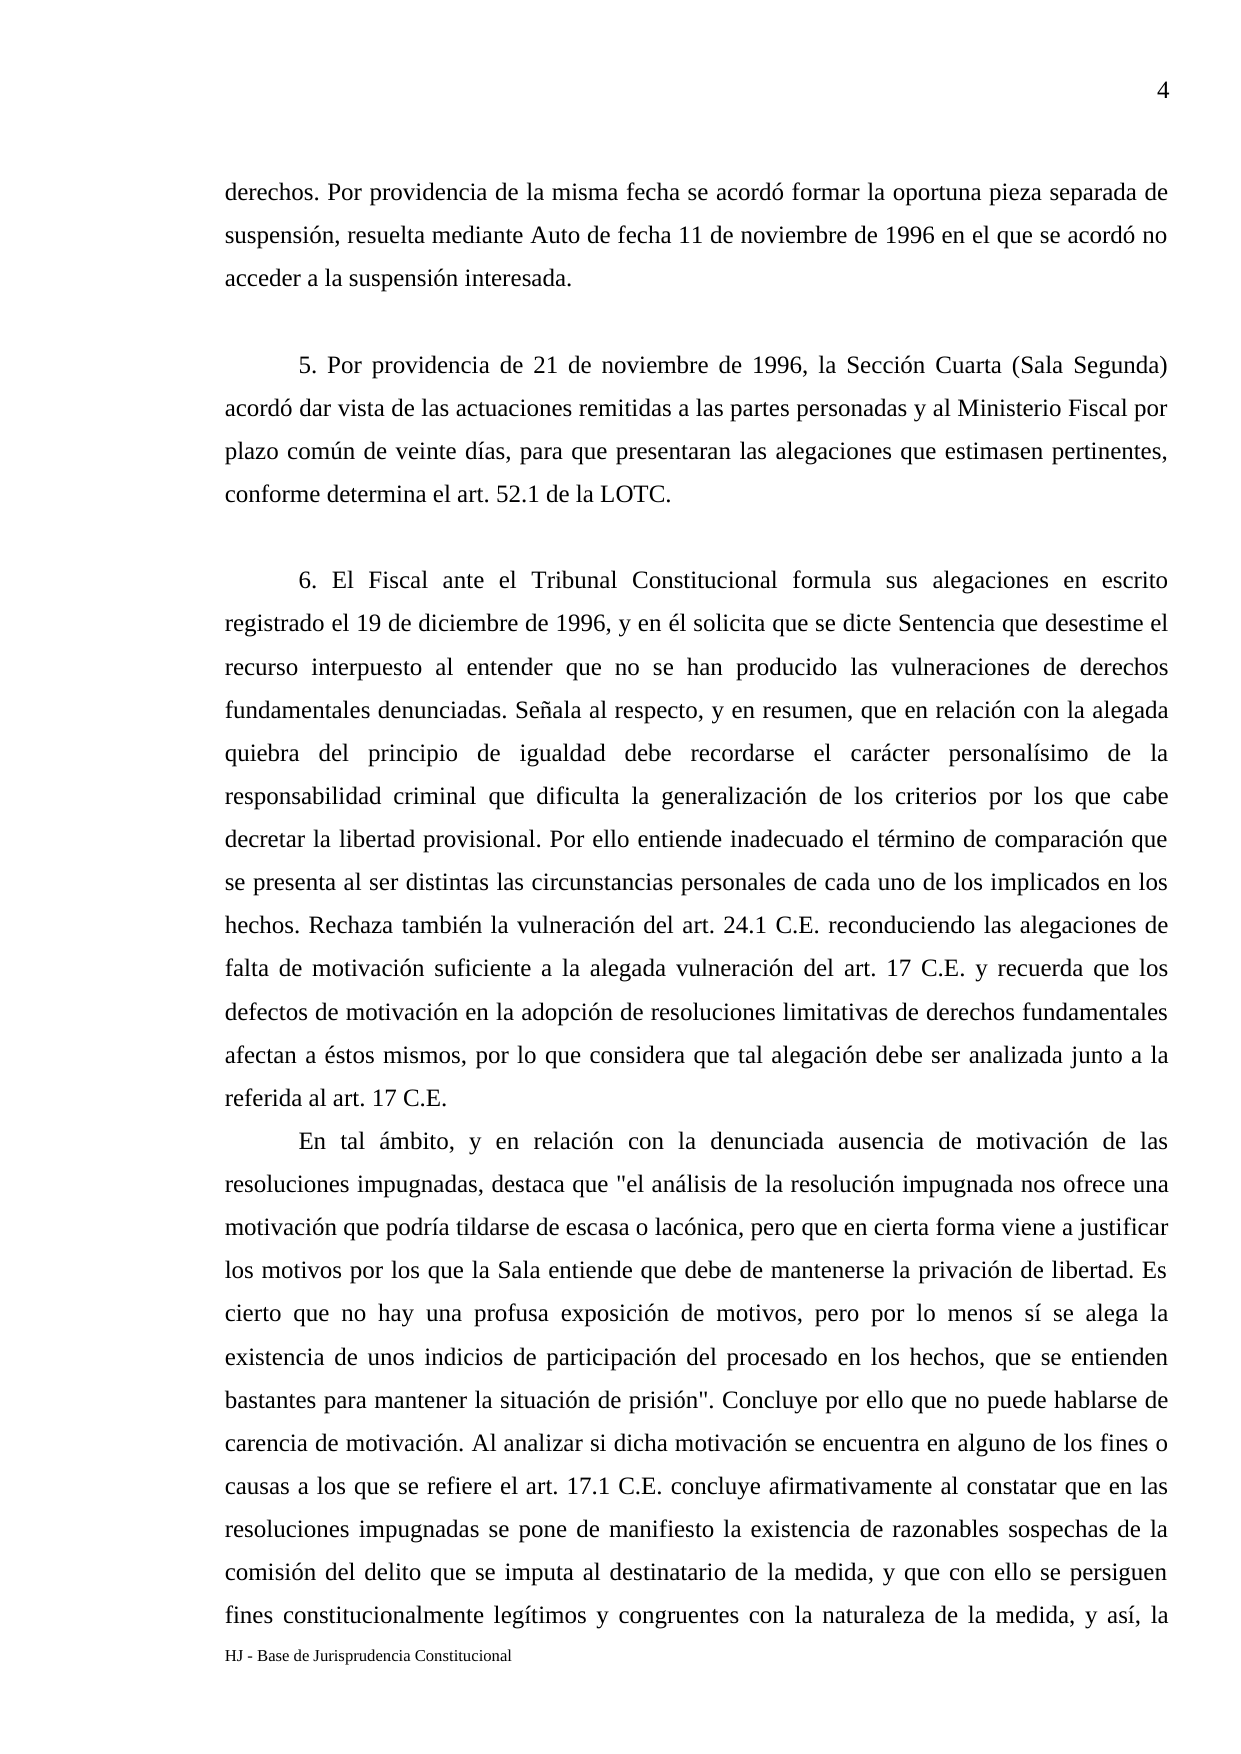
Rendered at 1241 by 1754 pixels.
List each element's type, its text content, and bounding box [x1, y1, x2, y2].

text 6. El Fiscal ante el Tribunal Constitucional formula sus alegaciones en escrito registrado el 19 de diciembre de 1996, y en él solicita que se dicte Sentencia que desestime el recurso interpuesto al entender que no se han producido las vulneraciones de derechos fundamentales denunciadas. Señala al respecto, y en resumen, que en relación con la alegada quiebra del principio de igualdad debe recordarse el carácter personalísimo de la responsabilidad criminal que dificulta la generalización de los criterios por los que cabe decretar la libertad provisional. Por ello entiende inadecuado el término de comparación que se presenta al ser distintas las circunstancias personales de cada uno de los implicados en los hechos. Rechaza también la vulneración del art. 24.1 C.E. reconduciendo las alegaciones de falta de motivación suficiente a la alegada vulneración del art. 17 C.E. y recuerda que los defectos de motivación en la adopción de resoluciones limitativas de derechos fundamentales afectan a éstos mismos, por lo que considera que tal alegación debe ser analizada junto a la referida al art. 17 C.E. [224, 565, 1169, 1112]
text 5. Por providencia de 21 de noviembre de 1996, la Sección Cuarta (Sala Segunda) acordó dar vista de las actuaciones remitidas a las partes personadas y al Ministerio Fiscal por plazo común de veinte días, para que presentaran las alegaciones que estimasen pertinentes, conforme determina el art. 52.1 de la LOTC. [224, 350, 1169, 508]
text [224, 1126, 1169, 1629]
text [224, 177, 1169, 292]
